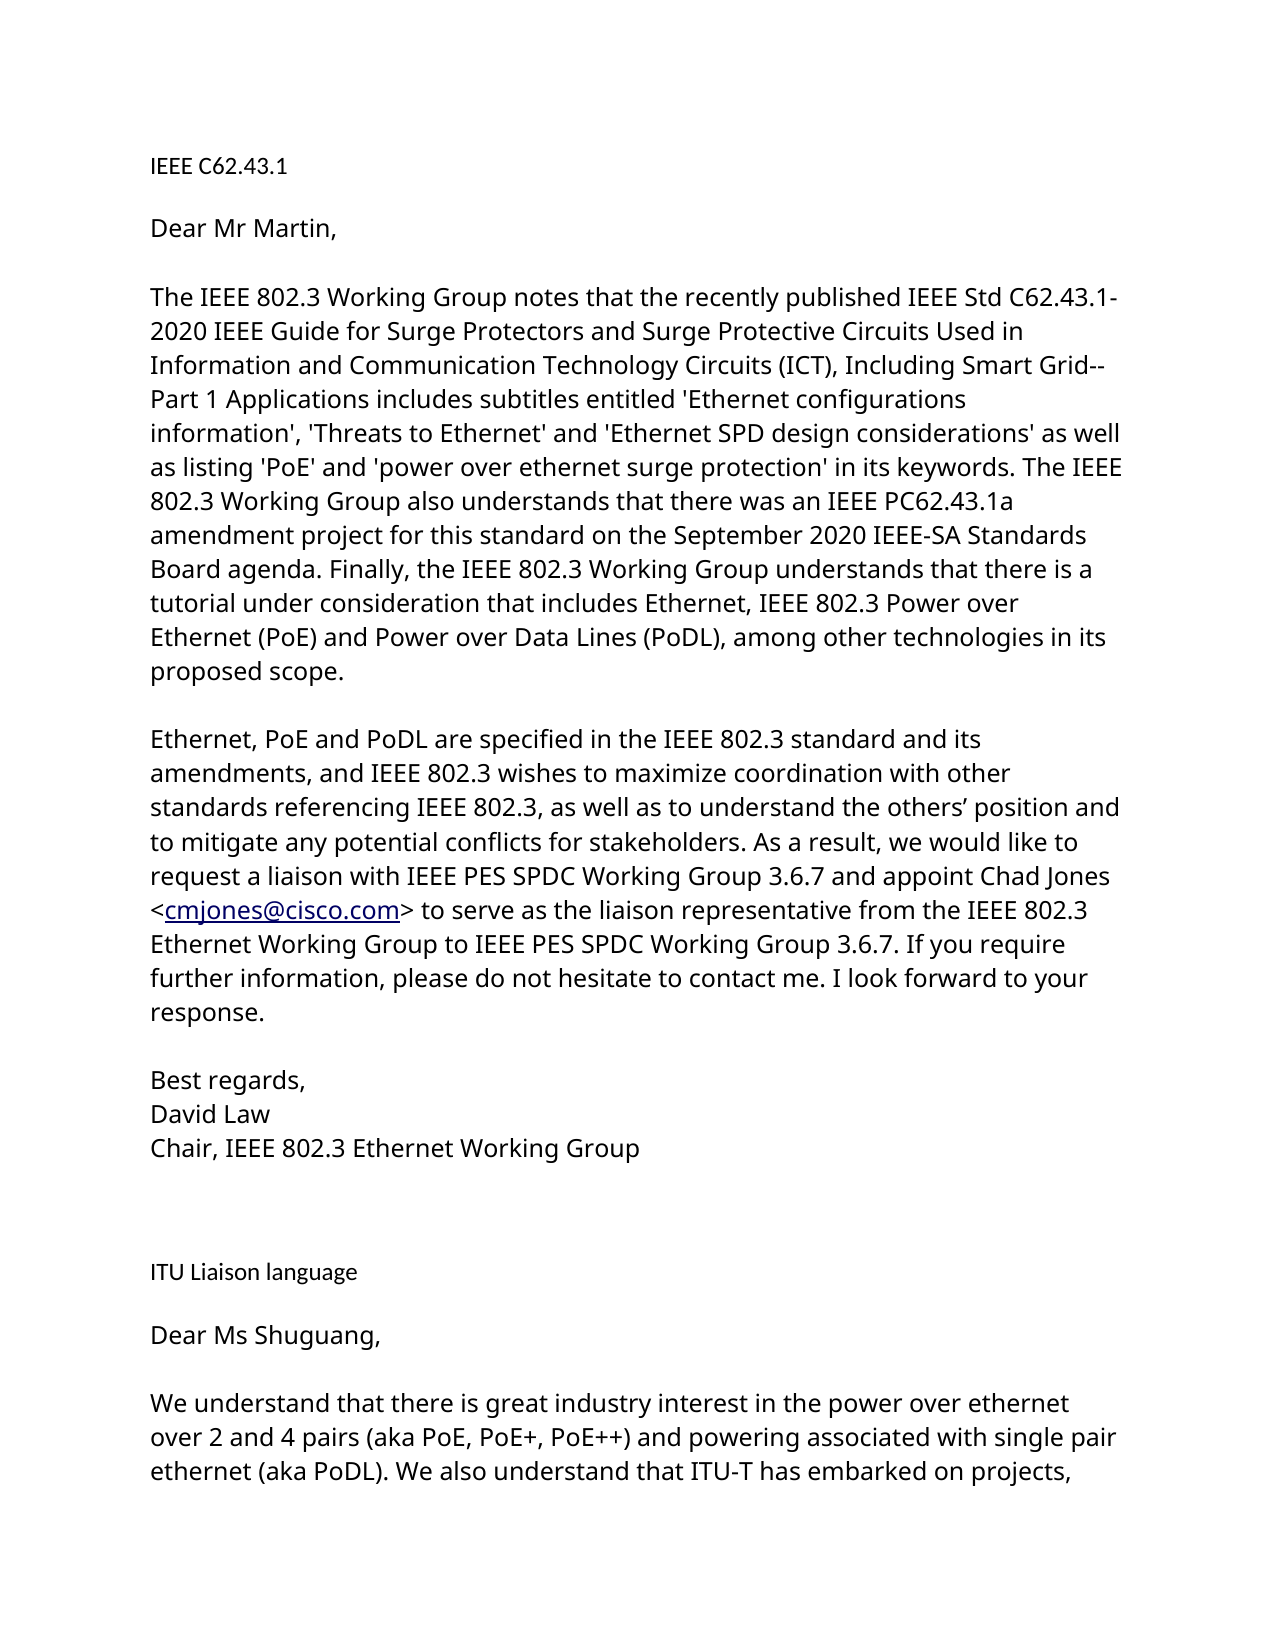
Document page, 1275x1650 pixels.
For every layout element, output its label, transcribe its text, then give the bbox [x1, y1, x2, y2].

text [150, 1386, 1125, 1488]
text David Law [150, 1097, 1125, 1131]
text Best regards, [150, 1063, 1125, 1097]
text The IEEE 802.3 Working Group notes that the recently published IEEE Std C62.43.1-2020 IEEE Guide for Surge Protectors and Surge Protective Circuits Used in Information and Communication Technology Circuits (ICT), Including Smart Grid--Part 1 Applications includes subtitles entitled 'Ethernet configurations information', 'Threats to Ethernet' and 'Ethernet SPD design considerations' as well as listing 'PoE' and 'power over ethernet surge protection' in its keywords. The IEEE 802.3 Working Group also understands that there was an IEEE PC62.43.1a amendment project for this standard on the September 2020 IEEE-SA Standards Board agenda. Finally, the IEEE 802.3 Working Group understands that there is a tutorial under consideration that includes Ethernet, IEEE 802.3 Power over Ethernet (PoE) and Power over Data Lines (PoDL), among other technologies in its proposed scope. [150, 279, 1125, 688]
text Dear Ms Shuguang, [150, 1317, 1125, 1351]
text IEEE C62.43.1 [150, 150, 1125, 181]
text Chair, IEEE 802.3 Ethernet Working Group [150, 1131, 1125, 1165]
text Dear Mr Martin, [150, 211, 1125, 245]
text ITU Liaison language [150, 1256, 1125, 1287]
text Ethernet, PoE and PoDL are specified in the IEEE 802.3 standard and its amendments, and IEEE 802.3 wishes to maximize coordination with other standards referencing IEEE 802.3, as well as to understand the others’ position and to mitigate any potential conflicts for stakeholders. As a result, we would like to request a liaison with IEEE PES SPDC Working Group 3.6.7 and appoint Chad Jones <cmjones@cisco.com> to serve as the liaison representative from the IEEE 802.3 Ethernet Working Group to IEEE PES SPDC Working Group 3.6.7. If you require further information, please do not hesitate to contact me. I look forward to your response. [150, 722, 1125, 1028]
